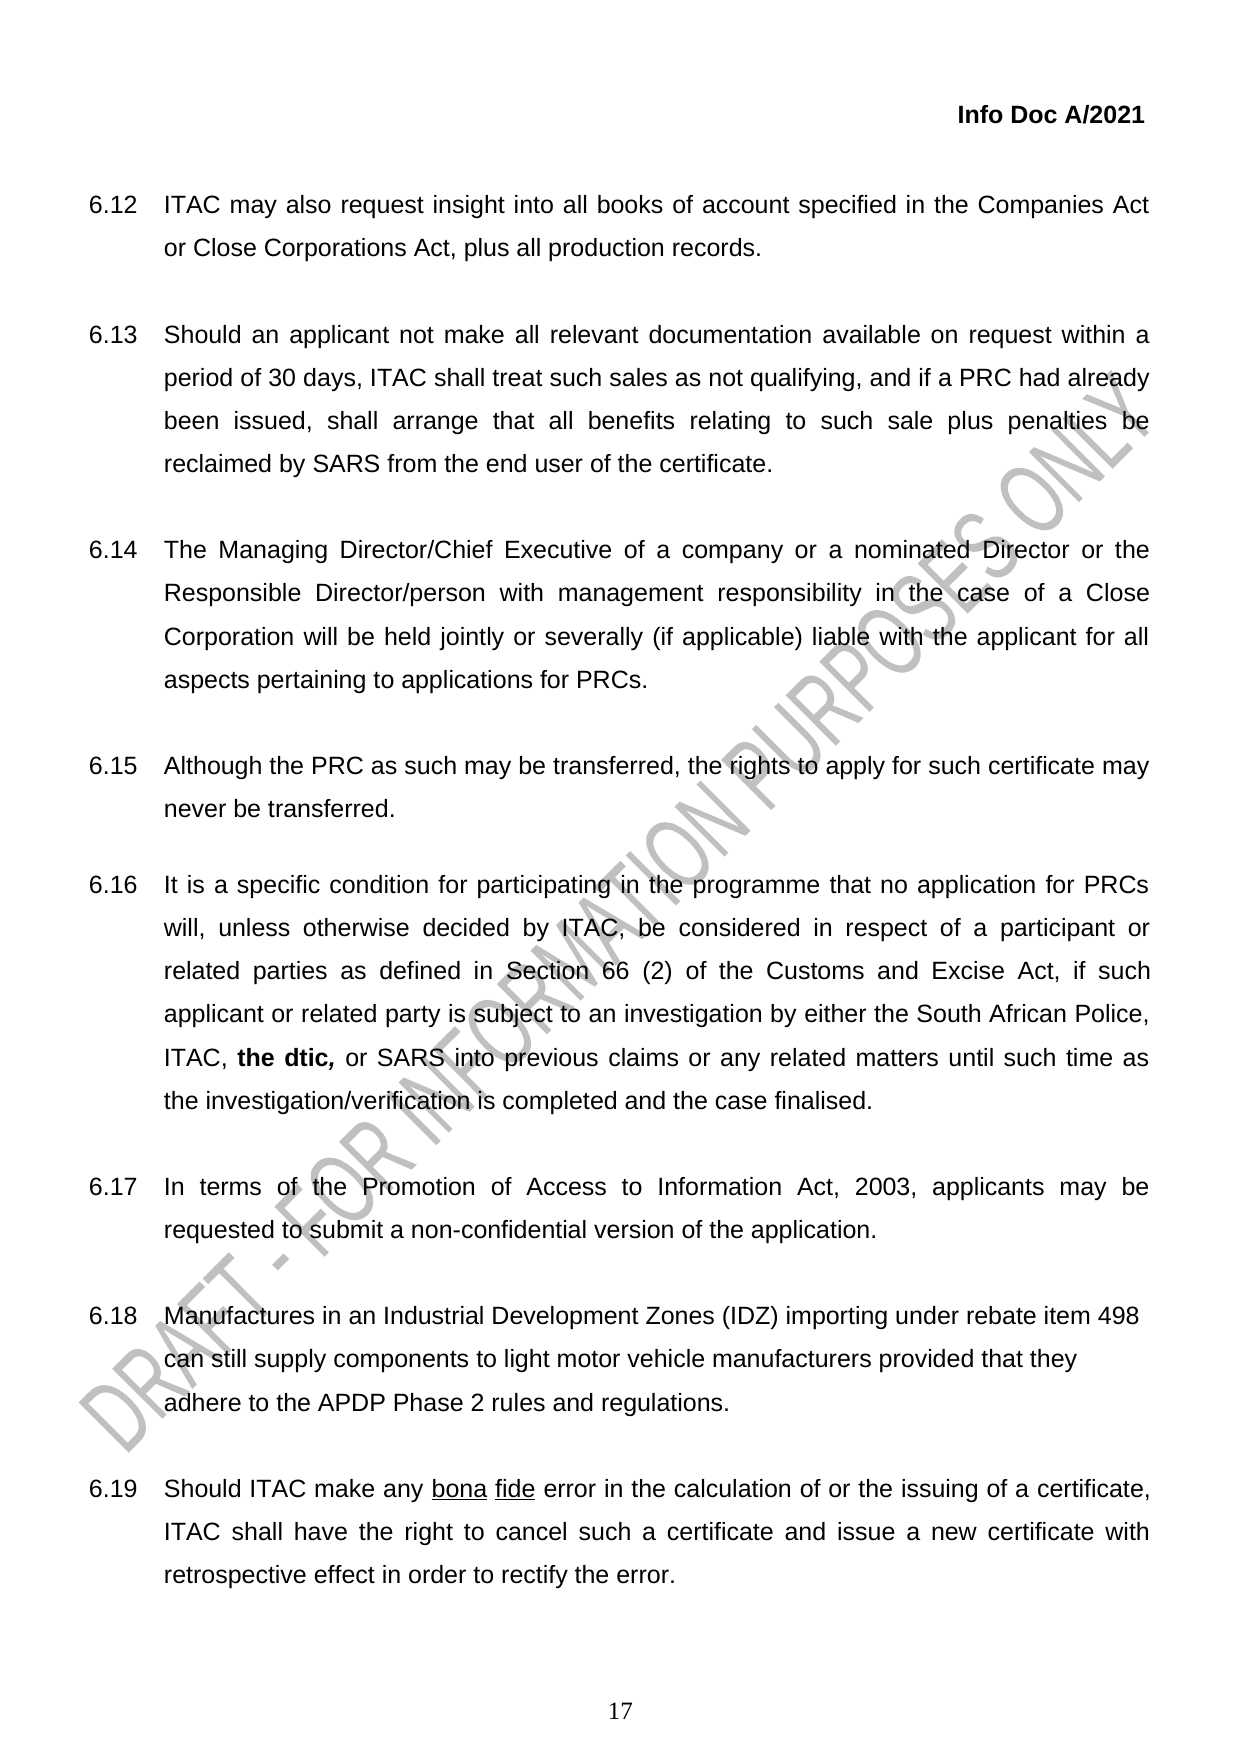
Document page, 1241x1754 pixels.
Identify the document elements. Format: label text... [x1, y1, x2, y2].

list 6.19 Should ITAC make any bona fide error in the calculation of or the issuing of a certificate, ITAC shall have the right to cancel such a certificate and issue a new certificate with retrospective effect in order to rectify the error. [89, 1474, 1152, 1589]
text 6.17 In terms of the Promotion of Access to Information Act, 2003, applicants may be requested to submit a non-confidential version of the application. [89, 1172, 1152, 1244]
list 6.13 Should an applicant not make all relevant documentation available on request within a period of 30 days, ITAC shall treat such sales as not qualifying, and if a PRC had already been issued, shall arrange that all benefits relating to such sale plus penalties be reclaimed by SARS from the end user of the certificate. [89, 319, 1152, 478]
list 6.12 ITAC may also request insight into all books of account specified in the Companies Act or Close Corporations Act, plus all production records. [89, 190, 1152, 262]
list 6.16 It is a specific condition for participating in the programme that no application for PRCs will, unless otherwise decided by ITAC, be considered in respect of a participant or related parties as defined in Section 66 (2) of the Customs and Excise Act, if such applicant or related party is subject to an investigation by either the South African Police, ITAC, the dtic, or SARS into previous claims or any related matters until such time as the investigation/verification is completed and the case finalised. [89, 870, 1152, 1114]
list 6.14 The Managing Director/Chief Executive of a company or a nominated Director or the Responsible Director/person with management responsibility in the case of a Close Corporation will be held jointly or severally (if applicable) liable with the applicant for all aspects pertaining to applications for PRCs. [89, 535, 1152, 693]
list 6.18 Manufactures in an Industrial Development Zones (IDZ) importing under rebate item 498 can still supply components to light motor vehicle manufacturers provided that they adhere to the APDP Phase 2 rules and regulations. [89, 1301, 1152, 1416]
text 6.15 Although the PRC as such may be transferred, the rights to apply for such certificate may never be transferred. [89, 751, 1152, 823]
